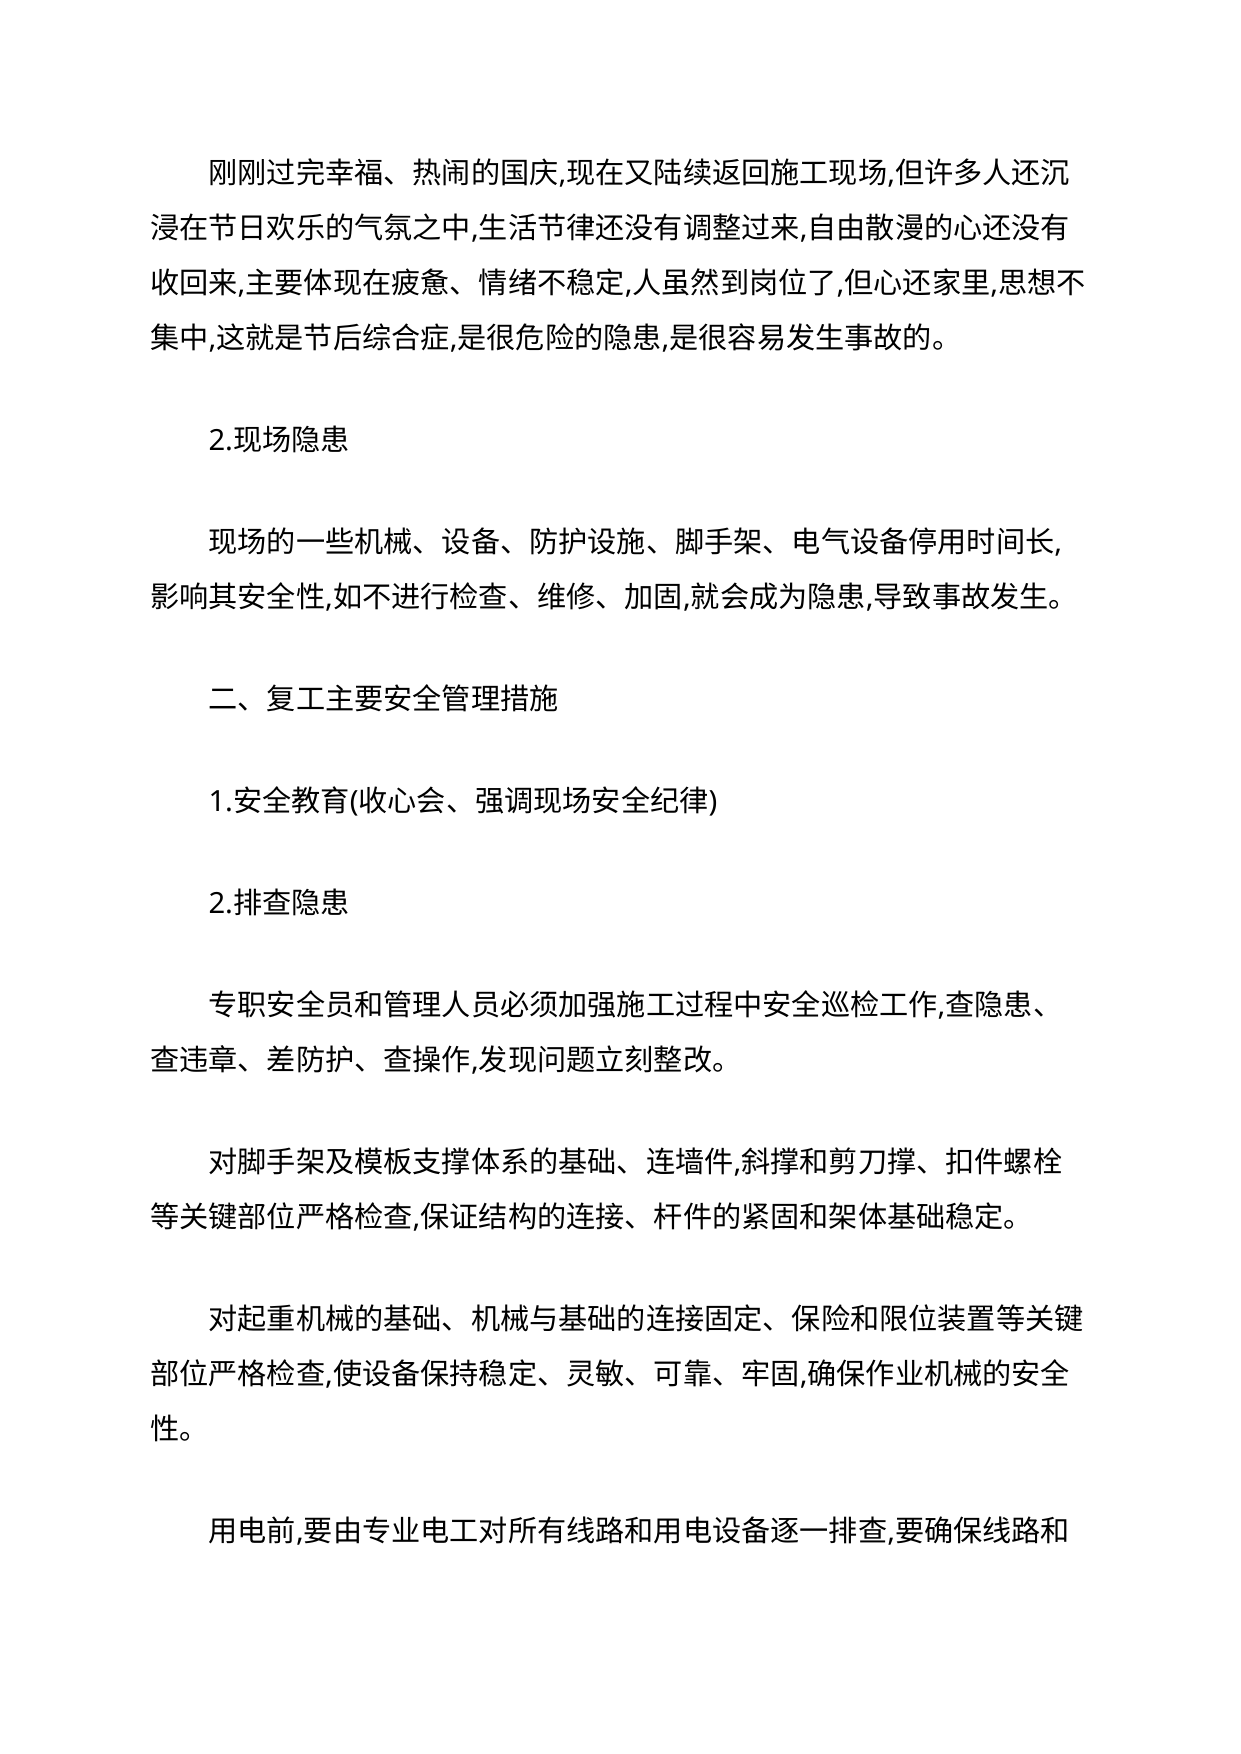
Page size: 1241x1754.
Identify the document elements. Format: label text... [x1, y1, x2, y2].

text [150, 1507, 1090, 1550]
text 专职安全员和管理人员必须加强施工过程中安全巡检工作,查隐患、查违章、差防护、查操作,发现问题立刻整改。 [150, 982, 1090, 1079]
text 对脚手架及模板支撑体系的基础、连墙件,斜撑和剪刀撑、扣件螺栓等关键部位严格检查,保证结构的连接、杆件的紧固和架体基础稳定。 [150, 1139, 1090, 1236]
text 刚刚过完幸福、热闹的国庆,现在又陆续返回施工现场,但许多人还沉浸在节日欢乐的气氛之中,生活节律还没有调整过来,自由散漫的心还没有收回来,主要体现在疲惫、情绪不稳定,人虽然到岗位了,但心还家里,思想不集中,这就是节后综合症,是很危险的隐患,是很容易发生事故的。 [150, 150, 1090, 357]
text 对起重机械的基础、机械与基础的连接固定、保险和限位装置等关键部位严格检查,使设备保持稳定、灵敏、可靠、牢固,确保作业机械的安全性。 [150, 1296, 1090, 1448]
text 二、复工主要安全管理措施 [150, 676, 1090, 718]
text 1.安全教育(收心会、强调现场安全纪律) [150, 778, 1090, 820]
text 2.现场隐患 [150, 417, 1090, 459]
text 现场的一些机械、设备、防护设施、脚手架、电气设备停用时间长,影响其安全性,如不进行检查、维修、加固,就会成为隐患,导致事故发生。 [150, 519, 1090, 616]
text 2.排查隐患 [150, 880, 1090, 922]
